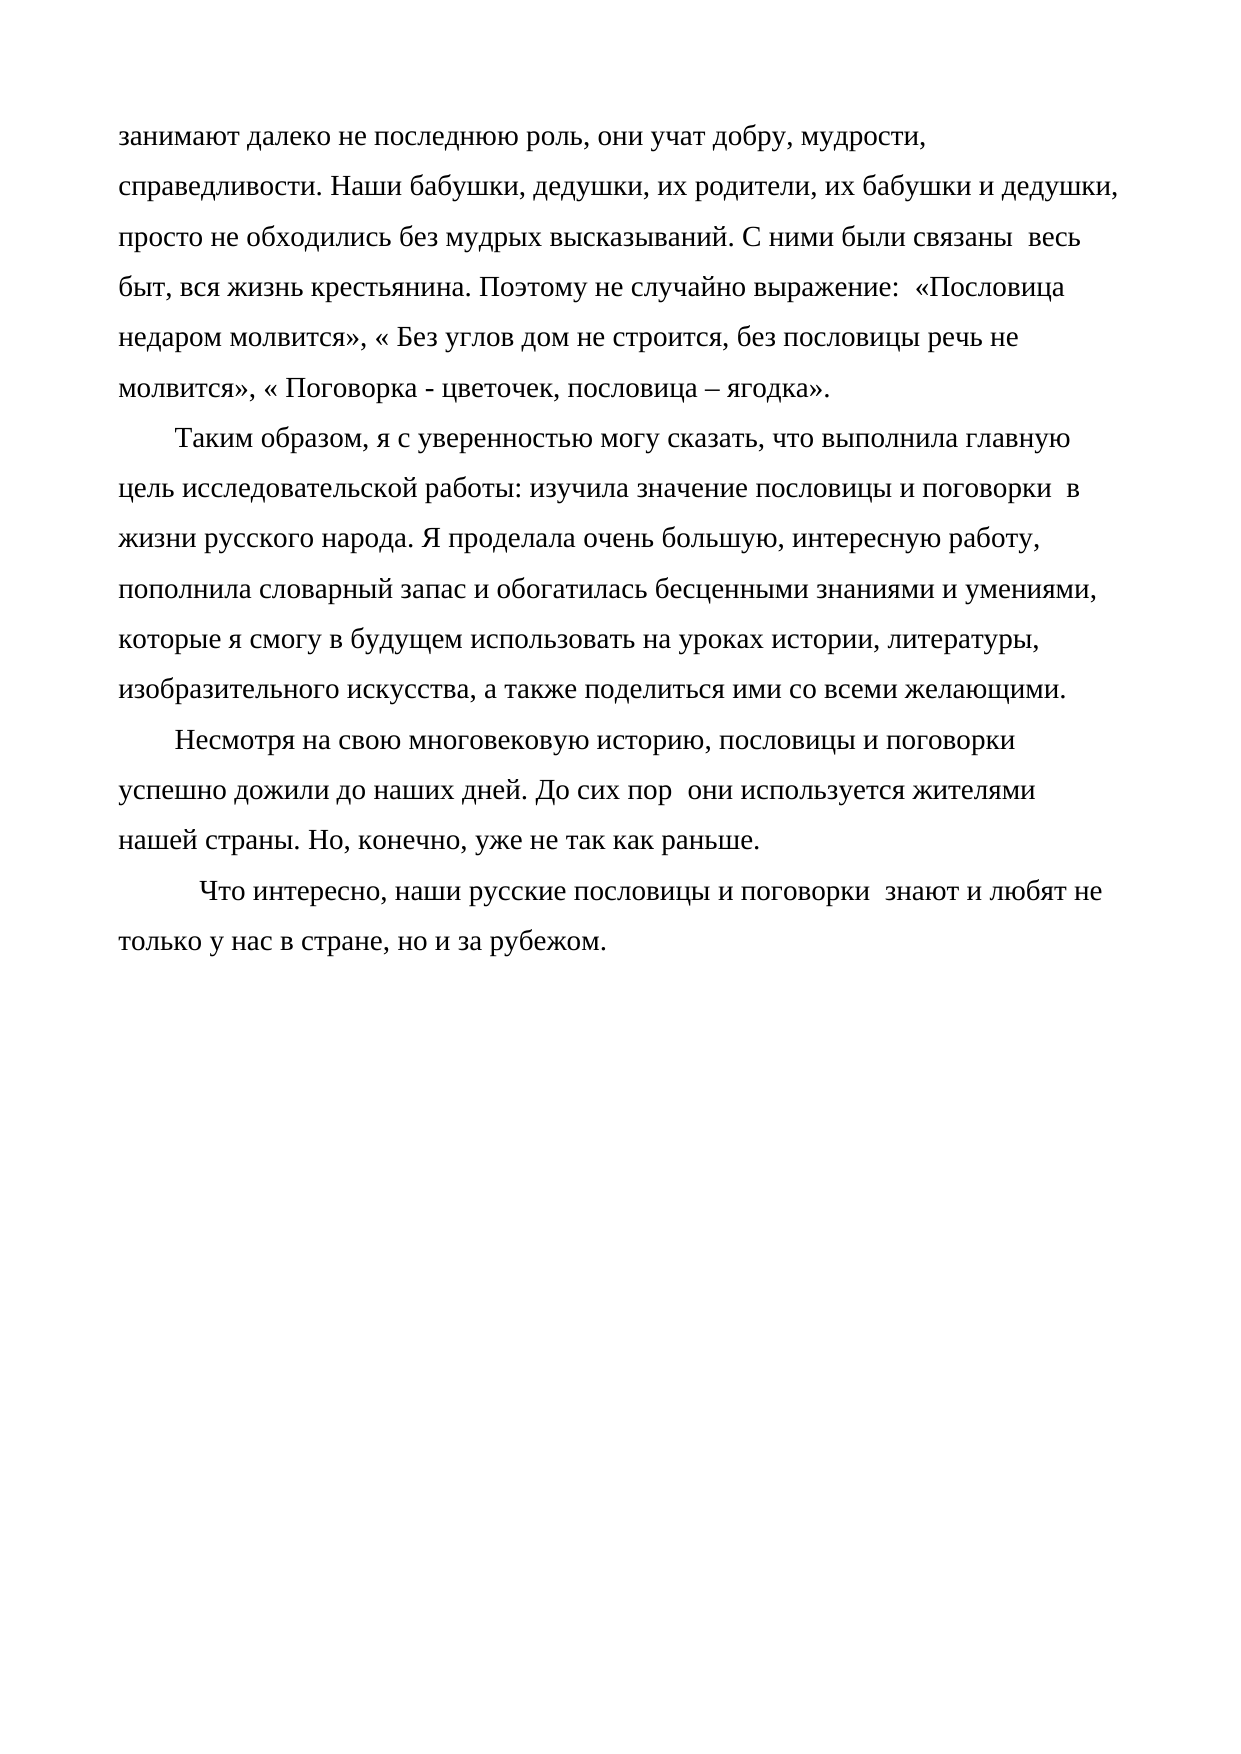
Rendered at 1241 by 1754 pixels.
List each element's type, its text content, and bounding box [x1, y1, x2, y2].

text Несмотря на свою многовековую историю, пословицы и поговорки успешно дожили до наших дней. До сих пор они используется жителями нашей страны. Но, конечно, уже не так как раньше. [118, 722, 1122, 856]
text Что интересно, наши русские пословицы и поговорки знают и любят не только у нас в стране, но и за рубежом. [118, 873, 1122, 957]
text Таким образом, я с уверенностью могу сказать, что выполнила главную цель исследовательской работы: изучила значение пословицы и поговорки в жизни русского народа. Я проделала очень большую, интересную работу, пополнила словарный запас и обогатилась бесценными знаниями и умениями, которые я смогу в будущем использовать на уроках истории, литературы, изобразительного искусства, а также поделиться ими со всеми желающими. [118, 420, 1122, 705]
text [118, 118, 1122, 403]
